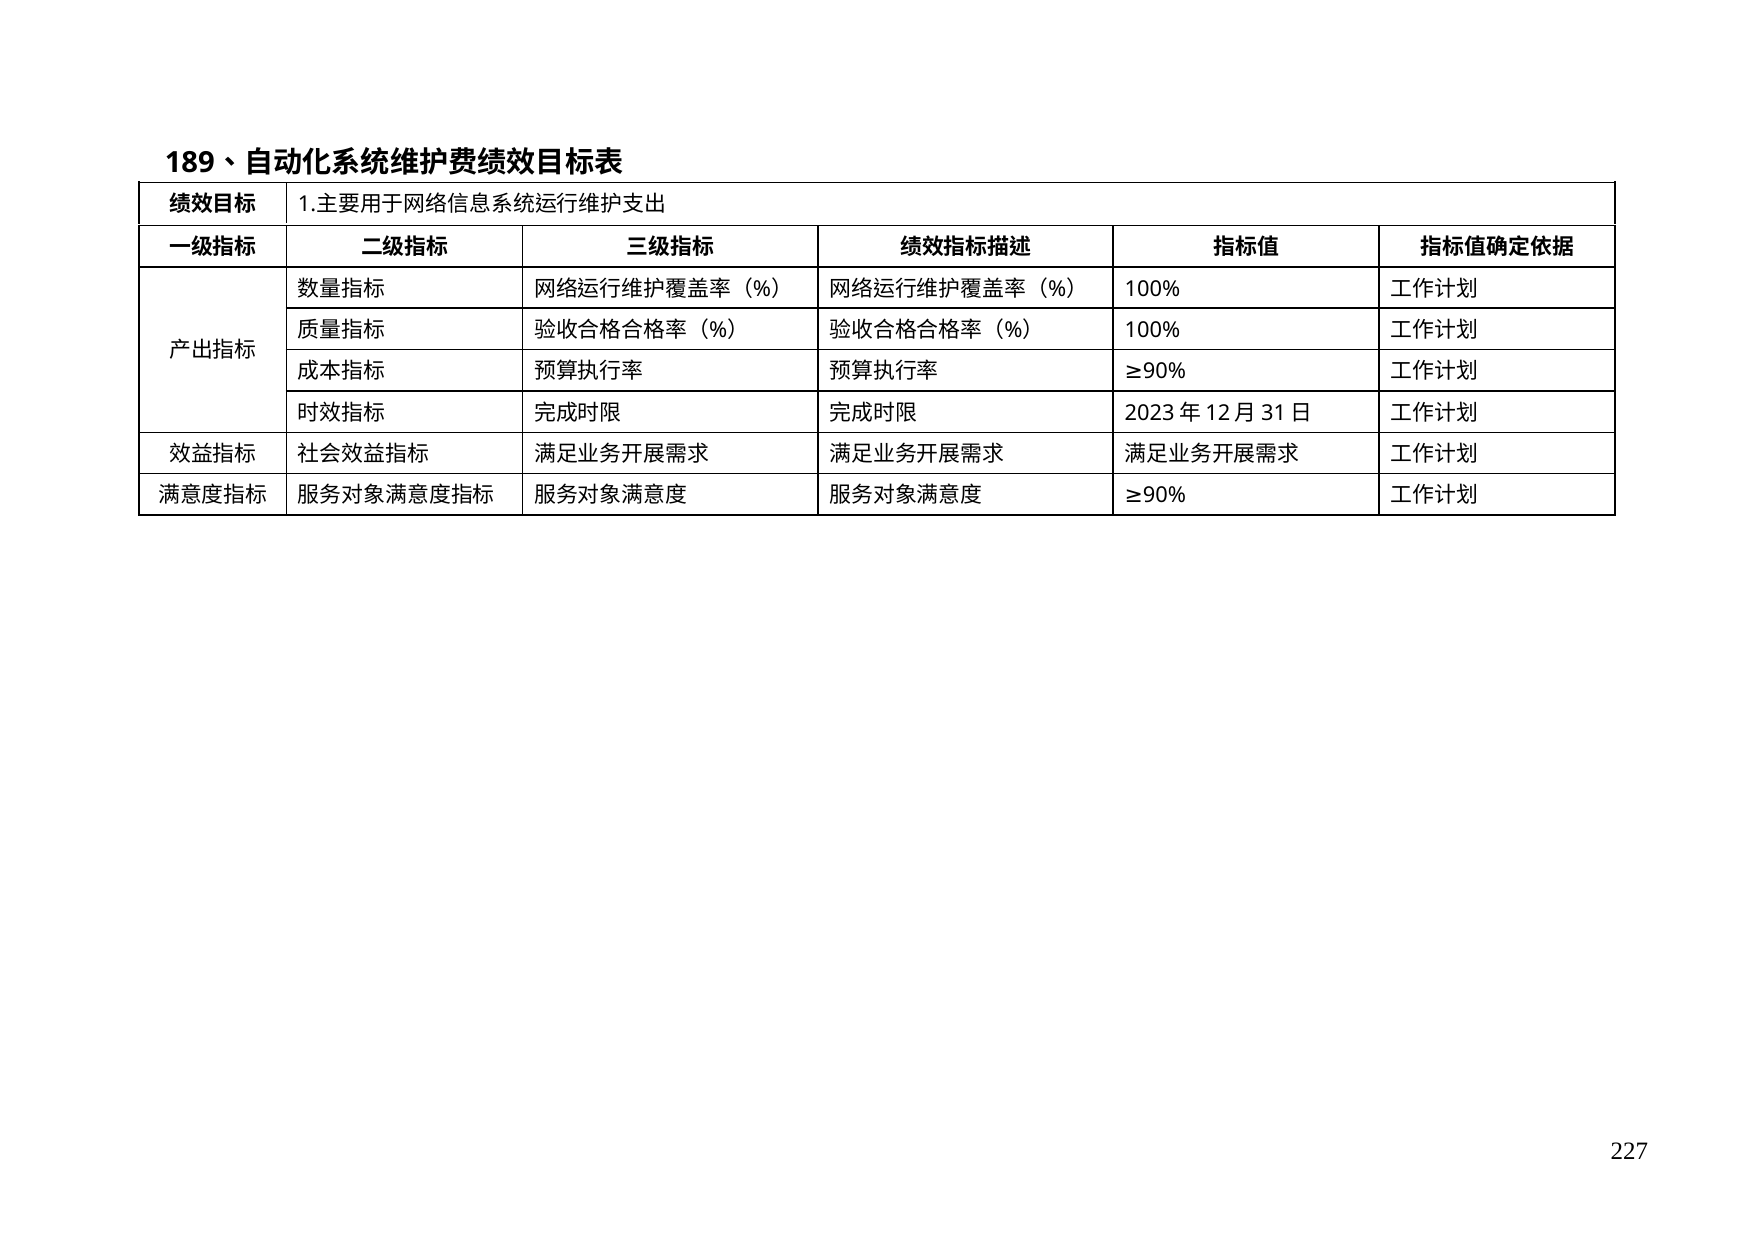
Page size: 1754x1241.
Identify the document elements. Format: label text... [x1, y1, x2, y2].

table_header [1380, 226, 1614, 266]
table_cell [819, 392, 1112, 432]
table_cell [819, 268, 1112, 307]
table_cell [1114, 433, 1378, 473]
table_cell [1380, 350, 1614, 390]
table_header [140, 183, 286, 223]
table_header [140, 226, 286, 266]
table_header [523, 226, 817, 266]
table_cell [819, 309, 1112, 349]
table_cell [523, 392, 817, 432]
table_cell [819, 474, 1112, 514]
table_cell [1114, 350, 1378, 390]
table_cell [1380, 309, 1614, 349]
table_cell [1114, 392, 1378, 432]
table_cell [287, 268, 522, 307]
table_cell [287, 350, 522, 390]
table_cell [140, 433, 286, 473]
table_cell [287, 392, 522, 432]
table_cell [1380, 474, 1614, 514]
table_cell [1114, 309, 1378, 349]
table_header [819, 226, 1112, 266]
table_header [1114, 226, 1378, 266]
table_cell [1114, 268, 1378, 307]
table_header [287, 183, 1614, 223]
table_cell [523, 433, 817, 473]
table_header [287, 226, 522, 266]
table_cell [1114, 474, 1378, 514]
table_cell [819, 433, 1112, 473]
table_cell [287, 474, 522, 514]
text 189、自动化系统维护费绩效目标表 [106, 142, 1648, 181]
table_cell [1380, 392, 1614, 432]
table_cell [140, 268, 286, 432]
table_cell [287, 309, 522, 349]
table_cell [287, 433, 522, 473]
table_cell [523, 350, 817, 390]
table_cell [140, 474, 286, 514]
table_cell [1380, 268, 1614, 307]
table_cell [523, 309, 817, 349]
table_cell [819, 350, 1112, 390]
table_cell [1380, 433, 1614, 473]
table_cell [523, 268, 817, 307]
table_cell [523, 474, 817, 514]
